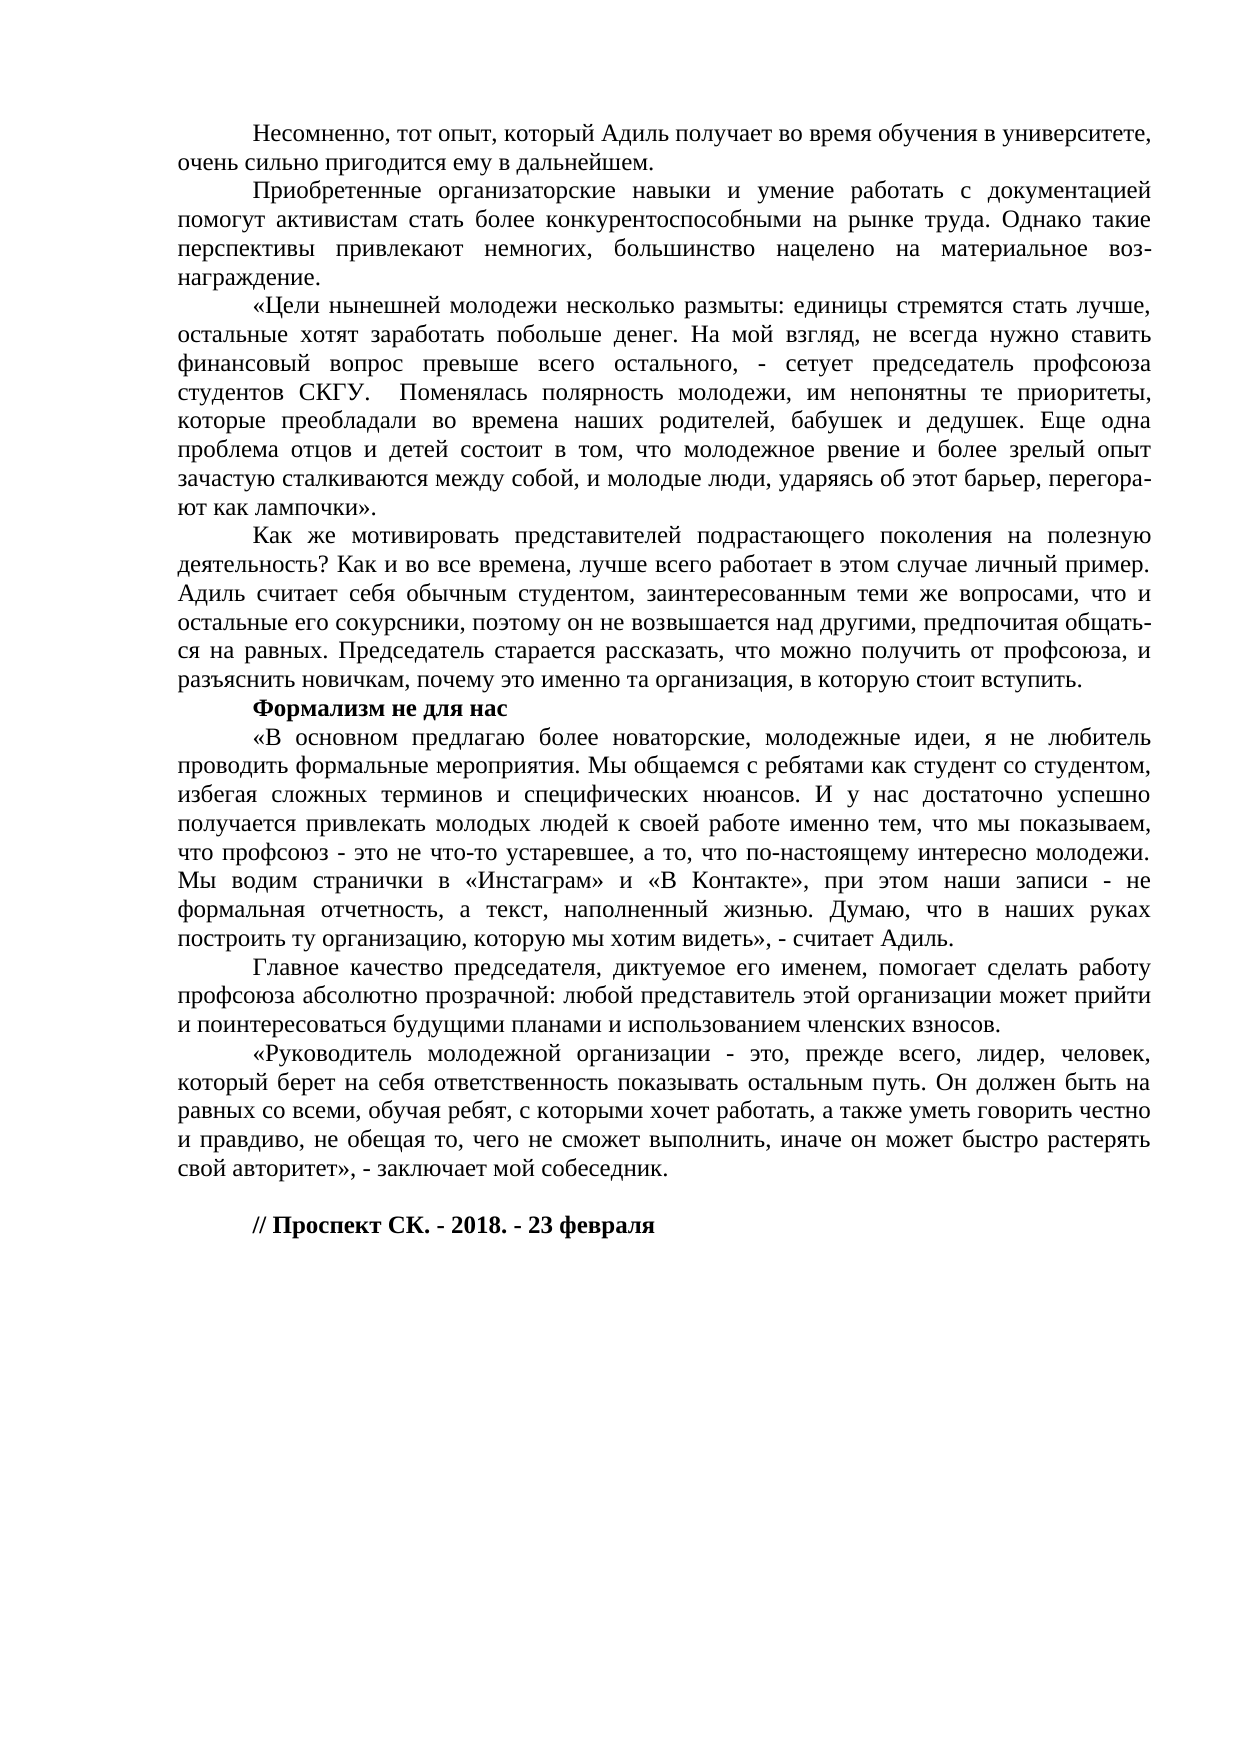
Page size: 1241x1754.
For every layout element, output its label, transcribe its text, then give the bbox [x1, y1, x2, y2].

text «В основном предлагаю более новаторские, молодежные идеи, я не любитель проводить формальные мероприятия. Мы общаемся с ребятами как студент со студентом, избегая сложных терминов и специфических нюансов. И у нас достаточно успешно получается привлекать молодых людей к своей работе именно тем, что мы показываем, что профсоюз - это не что-то устаревшее, а то, что по-настоящему интересно молодежи. Мы водим странички в «Инстаграм» и «В Контакте», при этом наши записи - не формальная отчетность, а текст, наполненный жизнью. Думаю, что в наших руках построить ту организацию, которую мы хотим видеть», - считает Адиль. [177, 722, 1152, 952]
text «Руководитель молодежной организации - это, прежде всего, лидер, человек, который берет на себя ответственность показывать остальным путь. Он должен быть на равных со всеми, обучая ребят, с которыми хочет работать, а также уметь говорить честно и правдиво, не обещая то, чего не сможет выполнить, иначе он может быстро растерять свой авторитет», - заключает мой собеседник. [177, 1038, 1152, 1182]
text Главное качество председателя, диктуемое его именем, помогает сделать работу профсоюза абсолютно прозрачной: любой представитель этой организации может прийти и поинтересоваться будущими планами и использованием членских взносов. [177, 952, 1152, 1038]
text Формализм не для нас [177, 693, 1152, 722]
text «Цели нынешней молодежи несколько размыты: единицы стремятся стать лучше, остальные хотят заработать побольше денег. На мой взгляд, не всегда нужно ставить финансовый вопрос превыше всего остального, - сетует председатель профсоюза студентов СКГУ. Поменялась полярность молодежи, им непонятны те приоритеты, которые преобладали во времена наших родителей, бабушек и дедушек. Еще одна проблема отцов и детей состоит в том, что молодежное рвение и более зрелый опыт зачастую сталкиваются между собой, и молодые люди, ударяясь об этот барьер, перегорают как лампочки». [177, 291, 1152, 521]
text // Проспект СК. - 2018. - 23 февраля [177, 1211, 1152, 1239]
text Несомненно, тот опыт, который Адиль получает во время обучения в университете, очень сильно пригодится ему в дальнейшем. [177, 118, 1152, 176]
text Как же мотивировать представителей подрастающего поколения на полезную деятельность? Как и во все времена, лучше всего работает в этом случае личный пример. Адиль считает себя обычным студентом, заинтересованным теми же вопросами, что и остальные его сокурсники, поэтому он не возвышается над другими, предпочитая общаться на равных. Председатель старается рассказать, что можно получить от профсоюза, и разъяснить новичкам, почему это именно та организация, в которую стоит вступить. [177, 521, 1152, 693]
text Приобретенные организаторские навыки и умение работать с документацией помогут активистам стать более конкурентоспособными на рынке труда. Однако такие перспективы привлекают немногих, большинство нацелено на материальное вознаграждение. [177, 176, 1152, 291]
